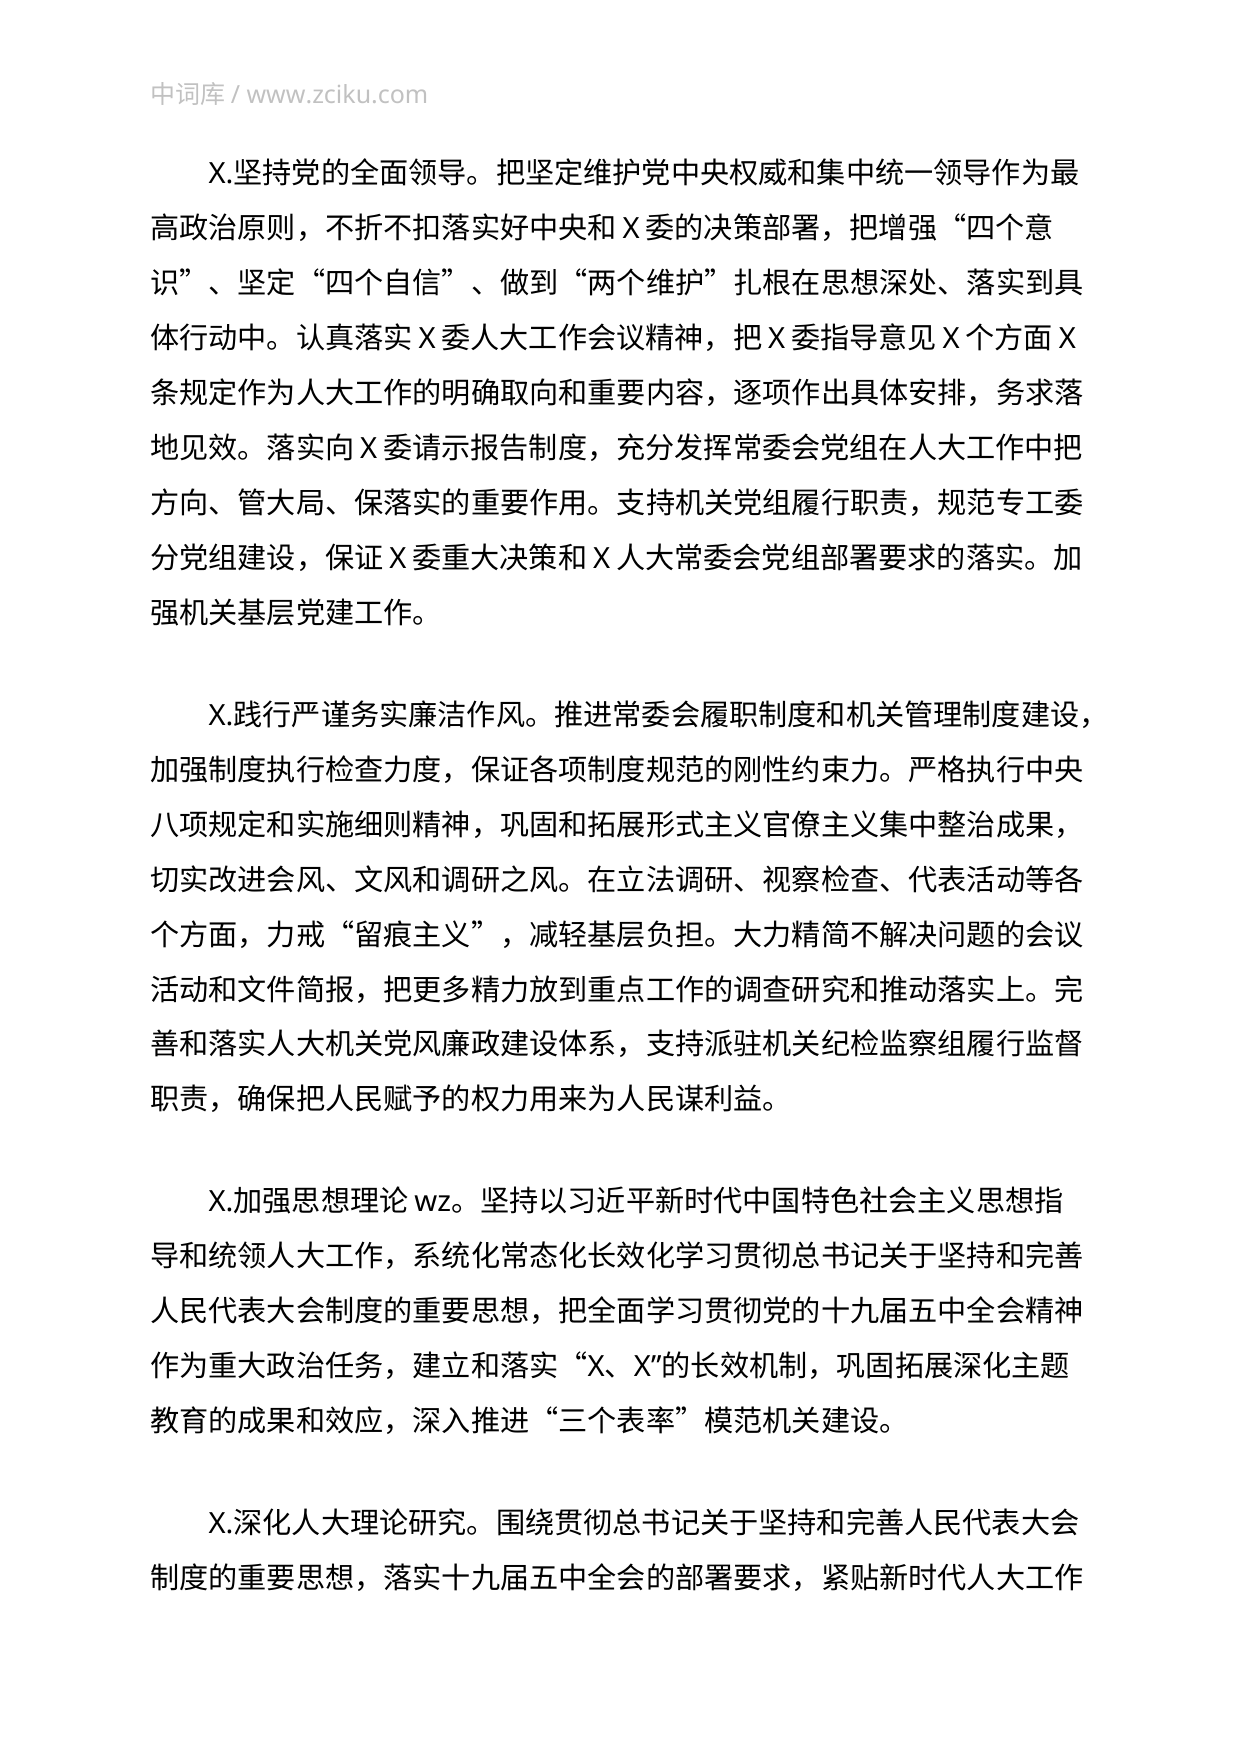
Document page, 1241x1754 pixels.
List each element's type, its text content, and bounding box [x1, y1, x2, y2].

text X.坚持党的全面领导。把坚定维护党中央权威和集中统一领导作为最高政治原则，不折不扣落实好中央和X委的决策部署，把增强“四个意识”、坚定“四个自信”、做到“两个维护”扎根在思想深处、落实到具体行动中。认真落实X委人大工作会议精神，把X委指导意见X个方面X条规定作为人大工作的明确取向和重要内容，逐项作出具体安排，务求落地见效。落实向X委请示报告制度，充分发挥常委会党组在人大工作中把方向、管大局、保落实的重要作用。支持机关党组履行职责，规范专工委分党组建设，保证X委重大决策和X人大常委会党组部署要求的落实。加强机关基层党建工作。 [150, 150, 1090, 632]
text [150, 1499, 1090, 1596]
text X.加强思想理论wz。坚持以习近平新时代中国特色社会主义思想指导和统领人大工作，系统化常态化长效化学习贯彻总书记关于坚持和完善人民代表大会制度的重要思想，把全面学习贯彻党的十九届五中全会精神作为重大政治任务，建立和落实“X、X”的长效机制，巩固拓展深化主题教育的成果和效应，深入推进“三个表率”模范机关建设。 [150, 1178, 1090, 1440]
text X.践行严谨务实廉洁作风。推进常委会履职制度和机关管理制度建设，加强制度执行检查力度，保证各项制度规范的刚性约束力。严格执行中央八项规定和实施细则精神，巩固和拓展形式主义官僚主义集中整治成果，切实改进会风、文风和调研之风。在立法调研、视察检查、代表活动等各个方面，力戒“留痕主义”，减轻基层负担。大力精简不解决问题的会议活动和文件简报，把更多精力放到重点工作的调查研究和推动落实上。完善和落实人大机关党风廉政建设体系，支持派驻机关纪检监察组履行监督职责，确保把人民赋予的权力用来为人民谋利益。 [150, 691, 1090, 1118]
